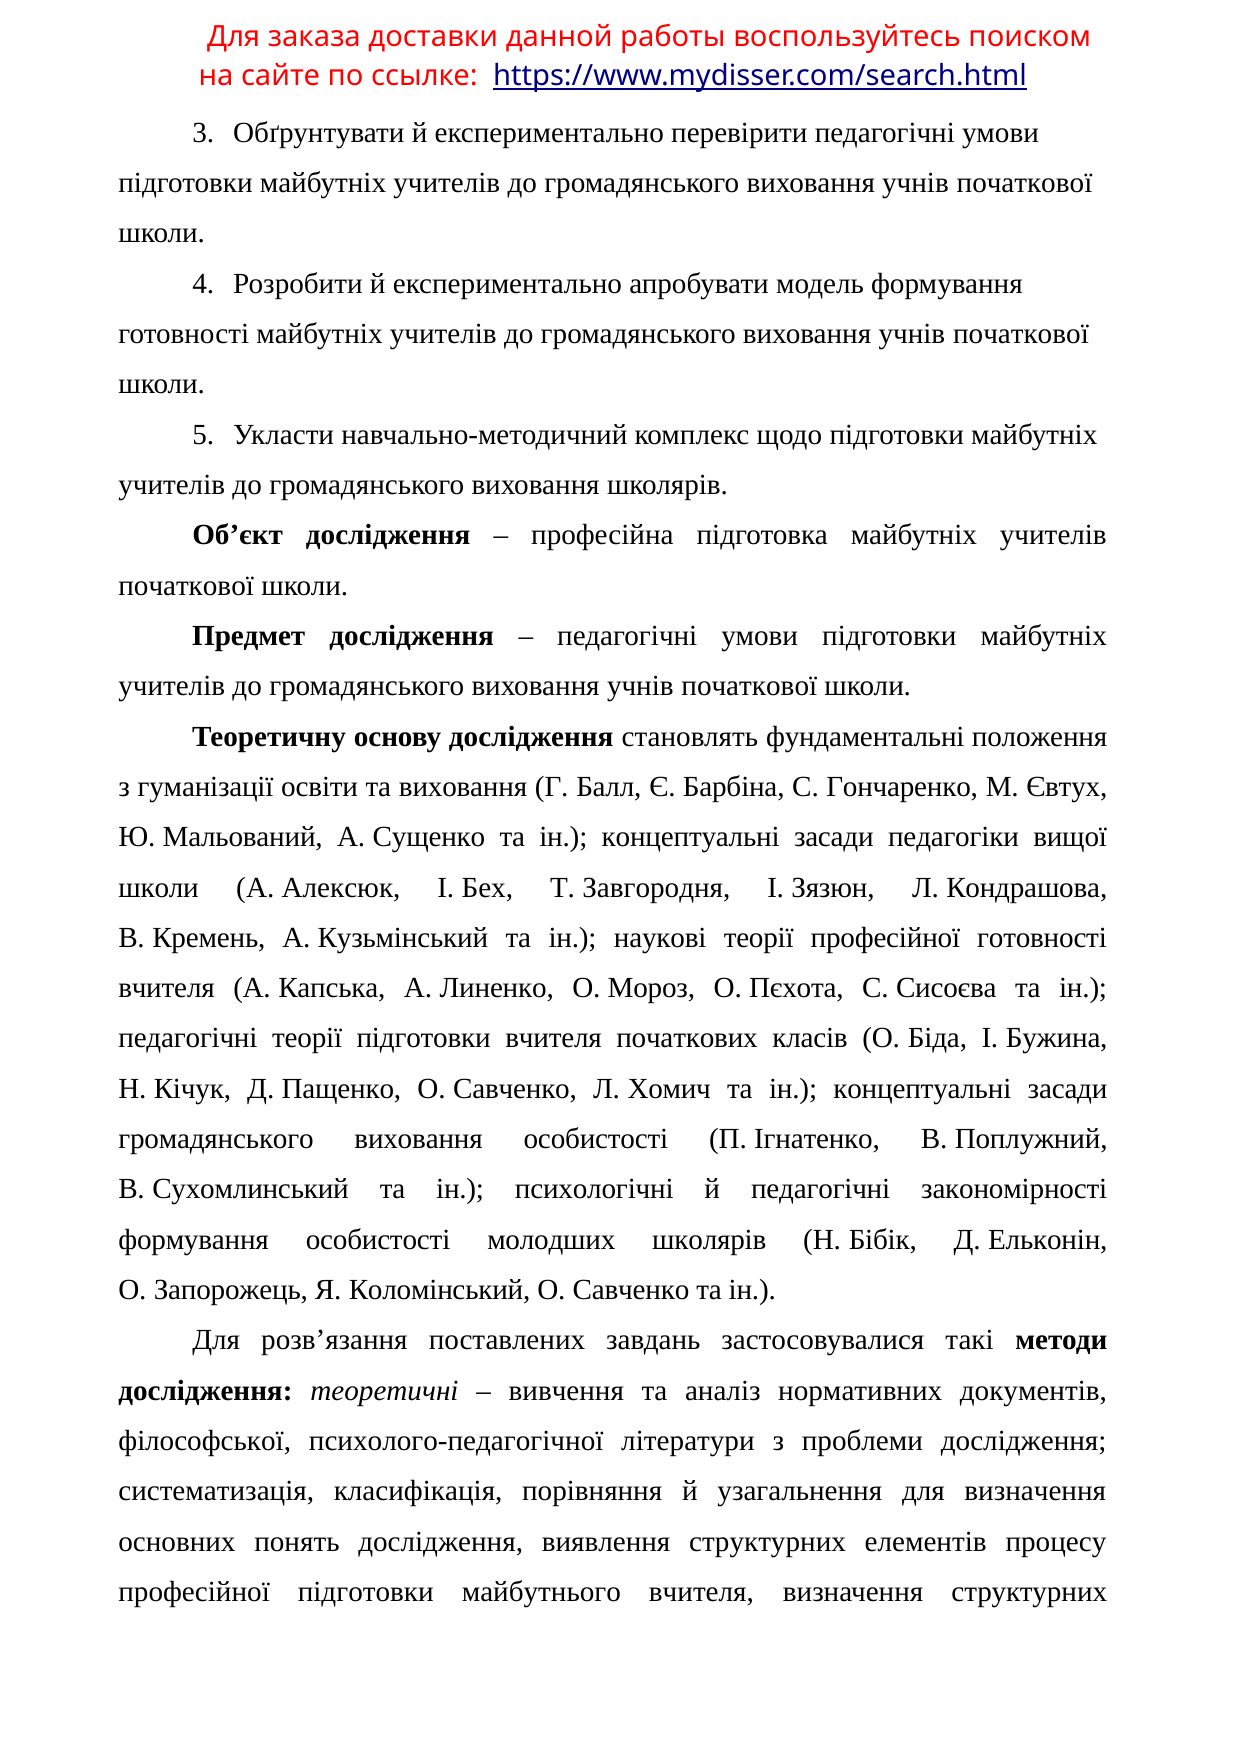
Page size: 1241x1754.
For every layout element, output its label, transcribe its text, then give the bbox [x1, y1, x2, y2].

text Теоретичну основу дослідження становлять фундаментальні положення з гуманізації освіти та виховання (Г. Балл, Є. Барбіна, С. Гончаренко, М. Євтух, Ю. Мальований, А. Сущенко та ін.); концептуальні засади педагогіки вищої школи (А. Алексюк, І. Бех, Т. Завгородня, І. Зязюн, Л. Кондрашова, В. Кремень, А. Кузьмінський та ін.); наукові теорії професійної готовності вчителя (А. Капська, А. Линенко, О. Мороз, О. Пєхота, С. Сисоєва та ін.); педагогічні теорії підготовки вчителя початкових класів (О. Біда, І. Бужина, Н. Кічук, Д. Пащенко, О. Савченко, Л. Хомич та ін.); концептуальні засади громадянського виховання особистості (П. Ігнатенко, В. Поплужний, В. Сухомлинський та ін.); психологічні й педагогічні закономірності формування особистості молодших школярів (Н. Бібік, Д. Ельконін, О. Запорожець, Я. Коломінський, О. Савченко та ін.). [118, 719, 1107, 1306]
list Обґрунтувати й експериментально перевірити педагогічні умови підготовки майбутніх учителів до громадянського виховання учнів початкової школи. [118, 115, 1107, 249]
list Розробити й експериментально апробувати модель формування готовності майбутніх учителів до громадянського виховання учнів початкової школи. [118, 266, 1107, 400]
list Укласти навчально-методичний комплекс щодо підготовки майбутніх учителів до громадянського виховання школярів. [118, 417, 1107, 501]
text Об’єкт дослідження – професійна підготовка майбутніх учителів початкової школи. [118, 517, 1107, 601]
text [118, 1322, 1107, 1608]
text Предмет дослідження – педагогічні умови підготовки майбутніх учителів до громадянського виховання учнів початкової школи. [118, 618, 1107, 702]
